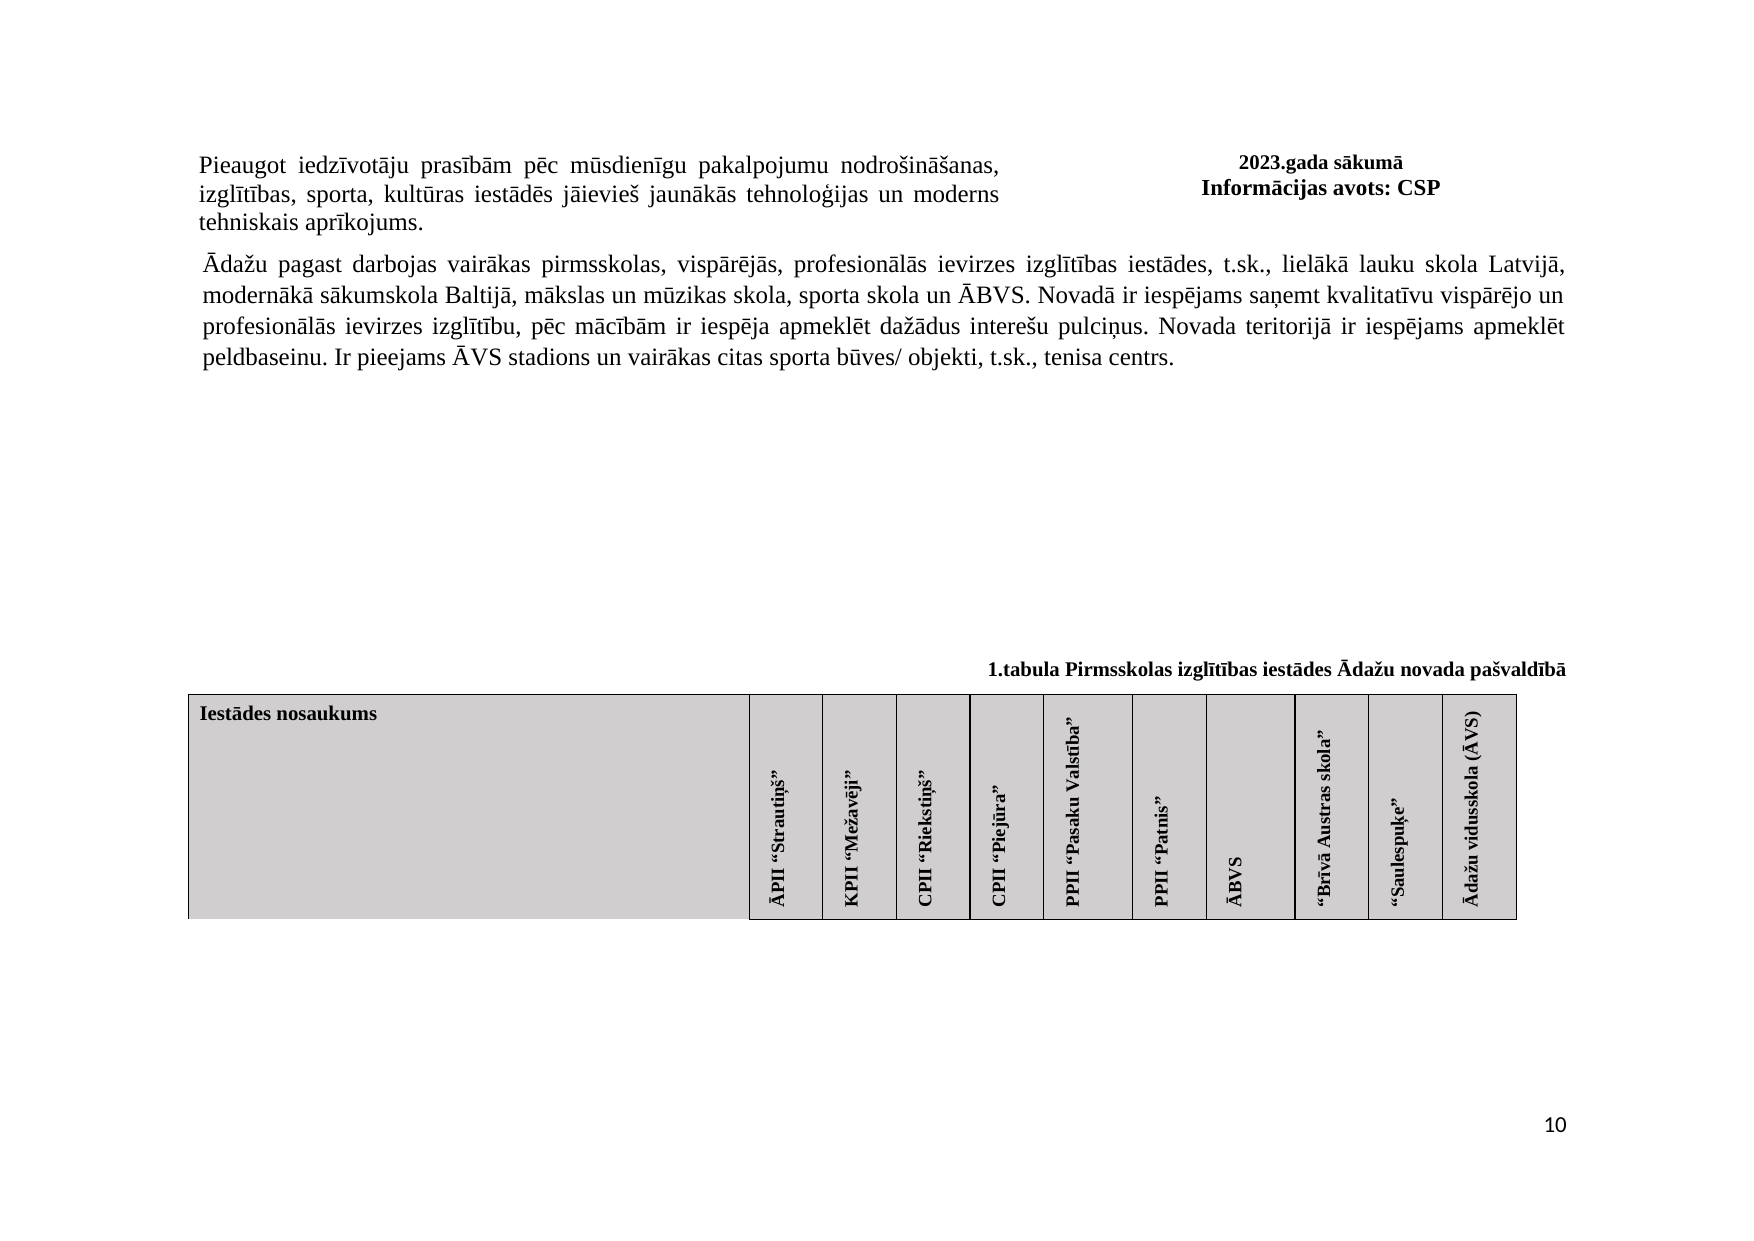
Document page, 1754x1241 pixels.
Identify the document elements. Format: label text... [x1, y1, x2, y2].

table_header “Brīvā Austras skola” [1296, 695, 1368, 919]
table_header ĀPII “Strautiņš” [750, 695, 822, 919]
table_header Iestādes nosaukums [189, 695, 749, 919]
table_header CPII “Riekstiņš” [897, 695, 969, 919]
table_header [188, 150, 1011, 249]
text 1.tabula Pirmsskolas izglītības iestādes Ādažu novada pašvaldībā [262, 657, 1566, 681]
table_header “Saulespuķe” [1369, 695, 1442, 919]
table_header PPII “Patnis” [1133, 695, 1206, 919]
table_header CPII “Piejūra” [971, 695, 1043, 919]
table_header KPII “Mežavēji” [823, 695, 896, 919]
table_header Ādažu vidusskola (ĀVS) [1443, 695, 1516, 919]
text Ādažu pagast darbojas vairākas pirmsskolas, vispārējās, profesionālās ievirzes izglītības iestādes, t.sk., lielākā lauku skola Latvijā, modernākā sākumskola Baltijā, mākslas un mūzikas skola, sporta skola un ĀBVS. Novadā ir iespējams saņemt kvalitatīvu vispārējo un profesionālās ievirzes izglītību, pēc mācībām ir iespēja apmeklēt dažādus interešu pulciņus. Novada teritorijā ir iespējams apmeklēt peldbaseinu. Ir pieejams ĀVS stadions un vairākas citas sporta būves/ objekti, t.sk., tenisa centrs. [202, 249, 1566, 371]
table_header PPII “Pasaku Valstība” [1044, 695, 1132, 919]
table_header ĀBVS [1207, 695, 1294, 919]
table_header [1011, 150, 1631, 249]
